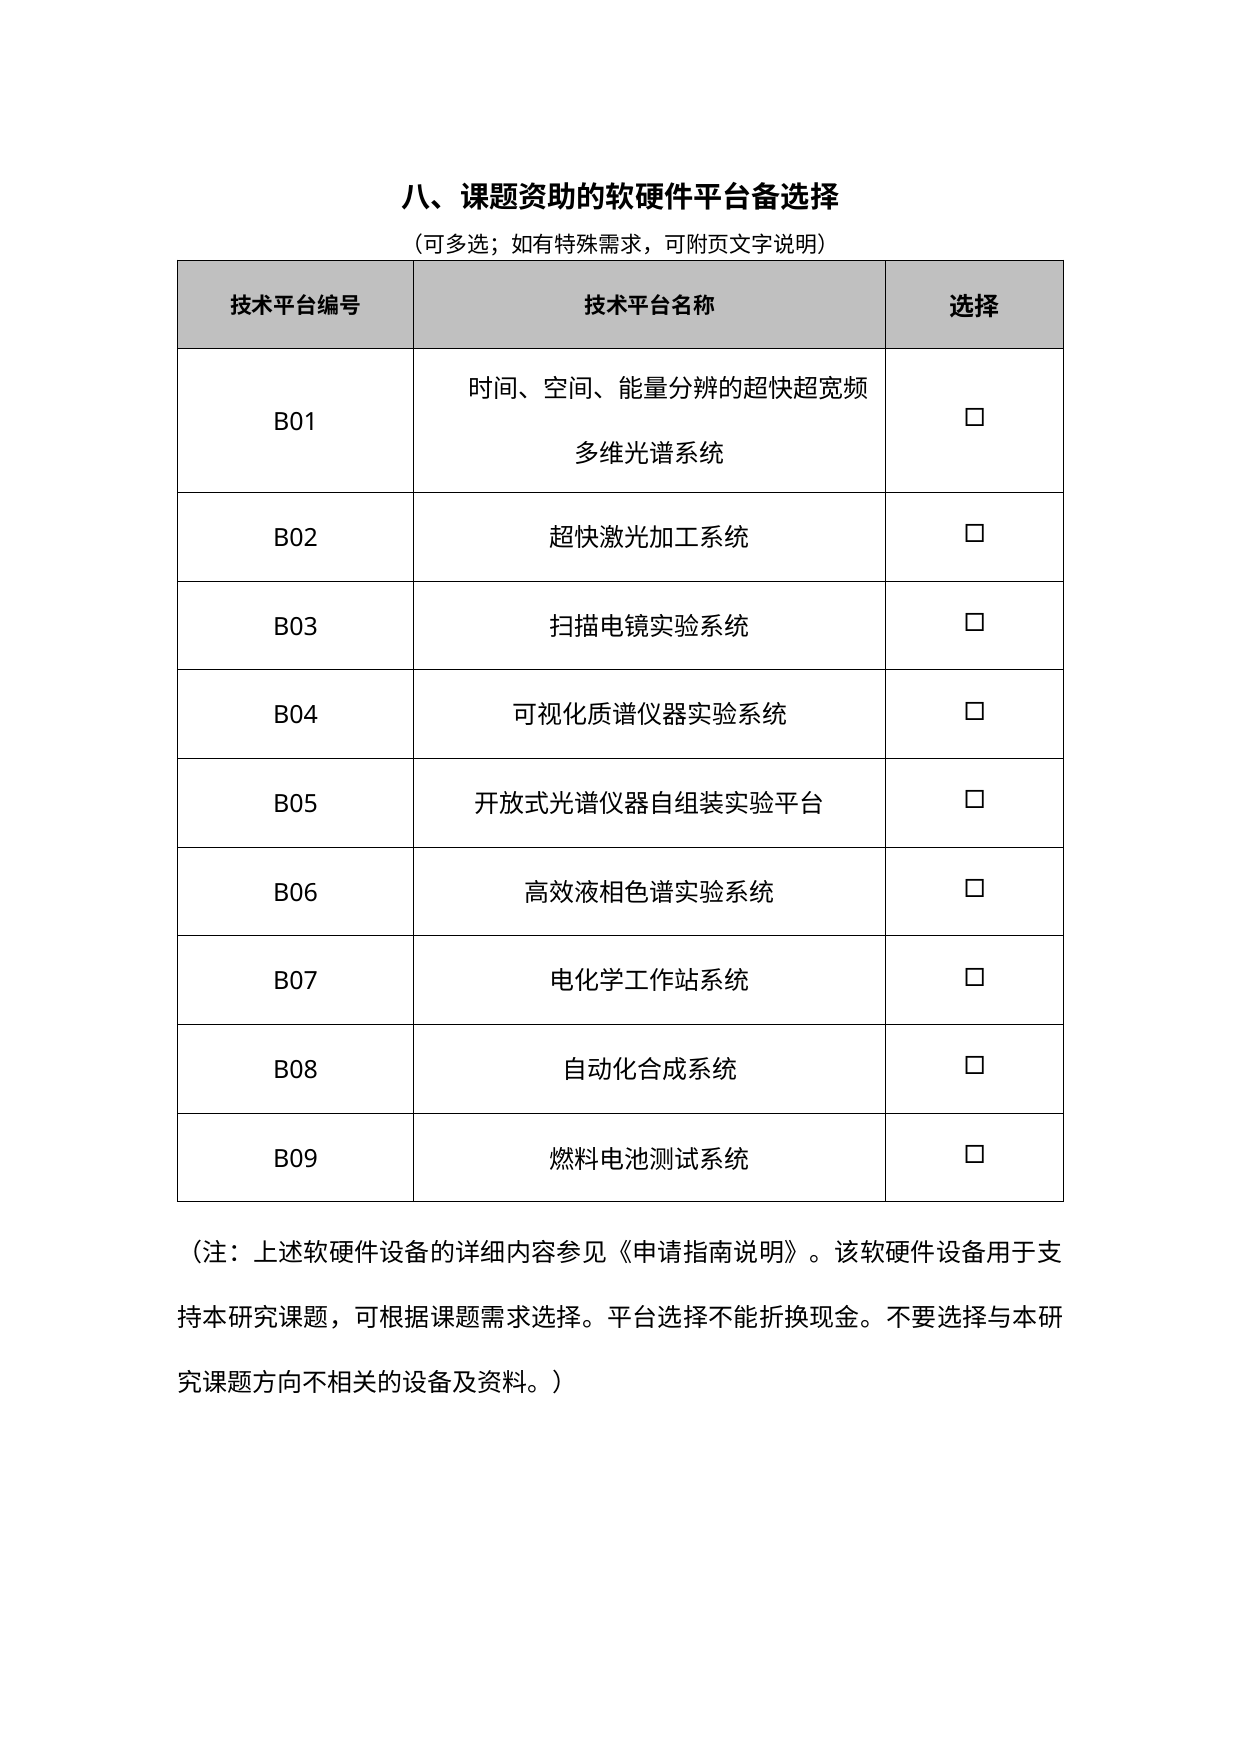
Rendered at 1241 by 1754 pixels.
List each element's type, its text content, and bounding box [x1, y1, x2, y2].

table_cell B08 [178, 1025, 413, 1113]
table_header 技术平台名称 [414, 261, 885, 348]
table_cell [886, 349, 1063, 492]
text 八、课题资助的软硬件平台备选择 [177, 162, 1063, 227]
table_cell B05 [178, 759, 413, 847]
table_cell [886, 1025, 1063, 1113]
table_cell 开放式光谱仪器自组装实验平台 [414, 759, 885, 847]
table_cell 高效液相色谱实验系统 [414, 848, 885, 935]
table_cell 超快激光加工系统 [414, 493, 885, 581]
table_cell B04 [178, 670, 413, 758]
table_cell B09 [178, 1114, 413, 1201]
table_cell [886, 936, 1063, 1024]
table_cell B02 [178, 493, 413, 581]
table_cell [886, 759, 1063, 847]
table_cell 时间、空间、能量分辨的超快超宽频多维光谱系统 [414, 349, 885, 492]
table_cell 燃料电池测试系统 [414, 1114, 885, 1201]
table_cell 电化学工作站系统 [414, 936, 885, 1024]
table_header 选择 [886, 261, 1063, 348]
table_cell [886, 1114, 1063, 1201]
table_cell 扫描电镜实验系统 [414, 582, 885, 669]
table_cell [886, 493, 1063, 581]
table_cell [886, 582, 1063, 669]
table_cell B01 [178, 349, 413, 492]
table_cell B07 [178, 936, 413, 1024]
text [177, 1218, 1063, 1413]
table_cell B06 [178, 848, 413, 935]
table_cell [886, 848, 1063, 935]
text （可多选；如有特殊需求，可附页文字说明） [177, 227, 1063, 259]
table_cell B03 [178, 582, 413, 669]
table_header 技术平台编号 [178, 261, 413, 348]
table_cell 可视化质谱仪器实验系统 [414, 670, 885, 758]
table_cell [886, 670, 1063, 758]
table_cell 自动化合成系统 [414, 1025, 885, 1113]
